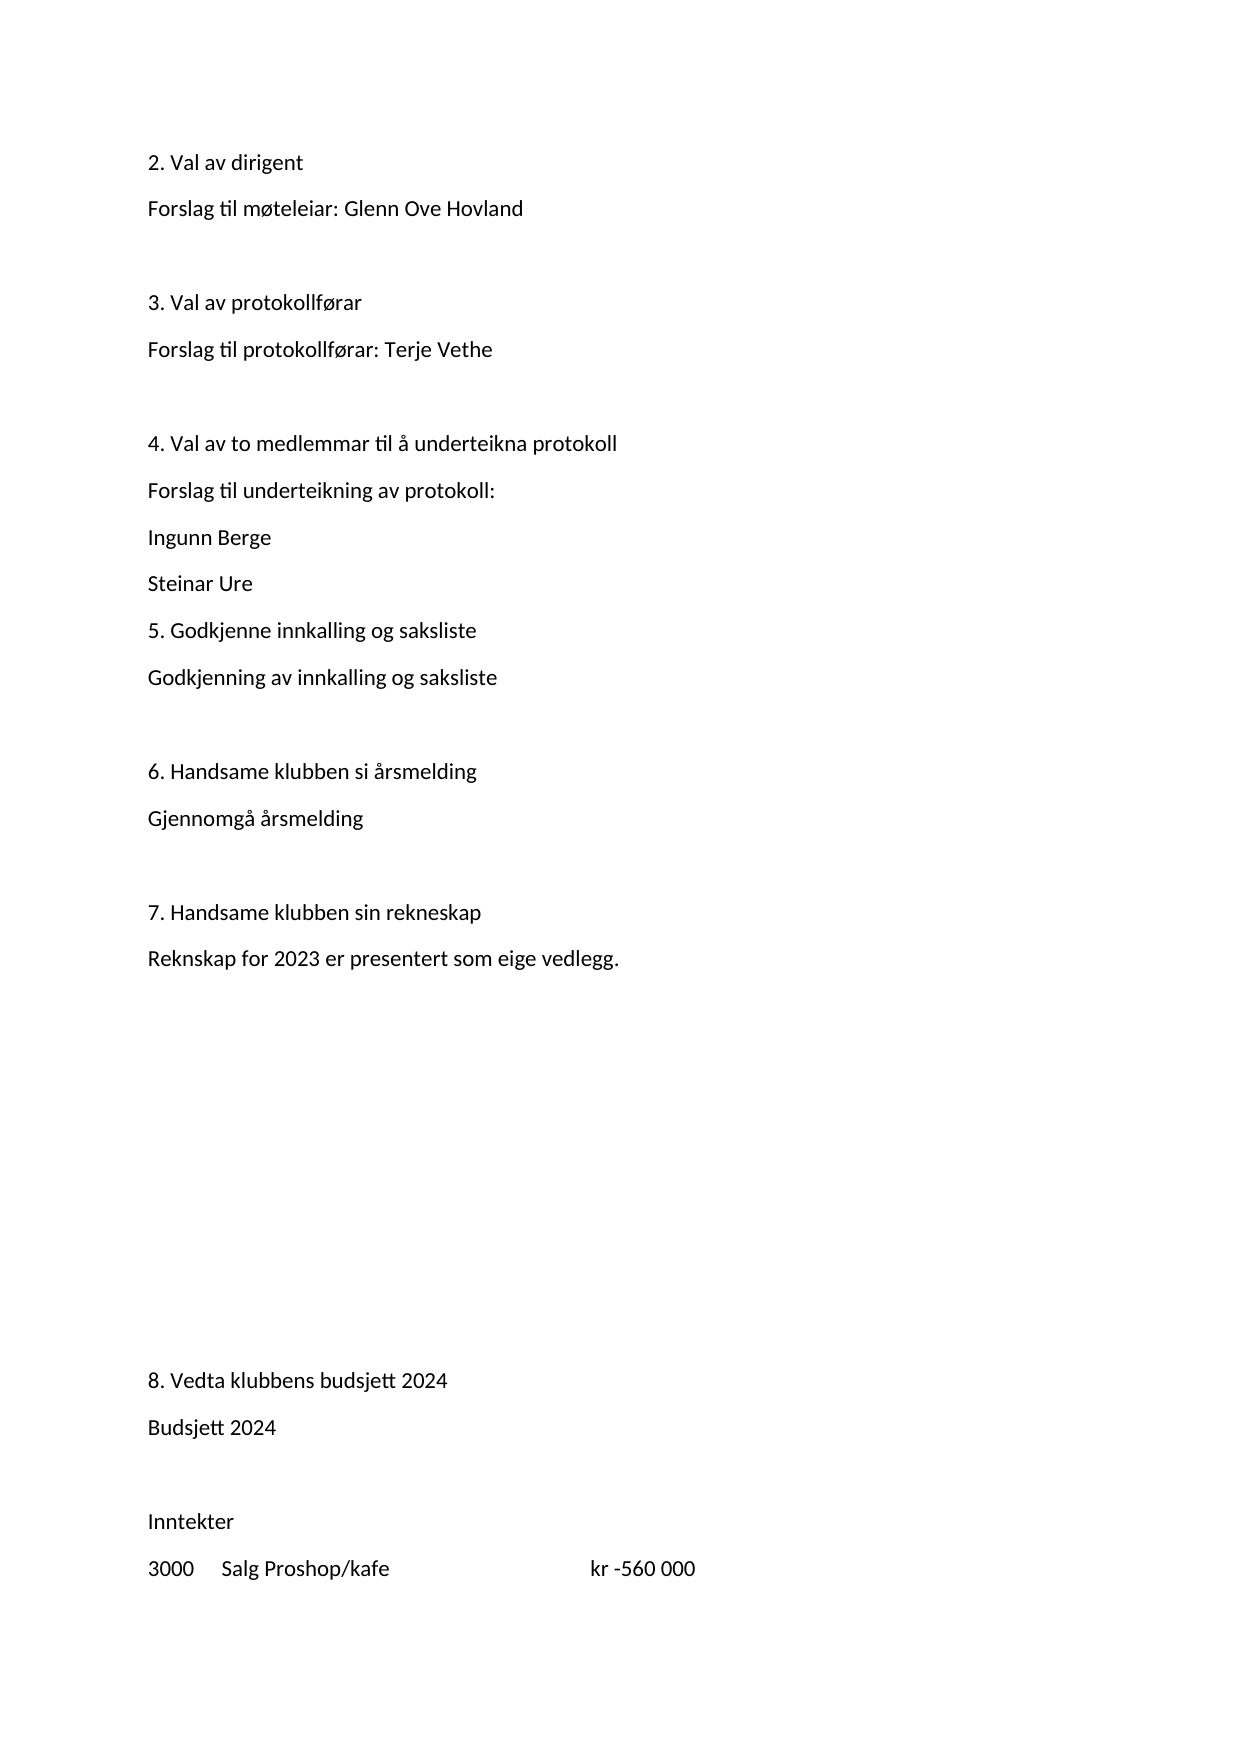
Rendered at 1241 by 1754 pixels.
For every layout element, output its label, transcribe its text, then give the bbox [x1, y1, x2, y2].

text Inntekter [148, 1507, 1093, 1535]
text Gjennomgå årsmelding [148, 804, 1093, 832]
text Forslag til møteleiar: Glenn Ove Hovland [148, 194, 1093, 222]
text 6. Handsame klubben si årsmelding [148, 757, 1093, 785]
text 8. Vedta klubbens budsjett 2024 [148, 1366, 1093, 1394]
text 5. Godkjenne innkalling og saksliste [148, 616, 1093, 644]
text Godkjenning av innkalling og saksliste [148, 663, 1093, 691]
text Reknskap for 2023 er presentert som eige vedlegg. [148, 944, 1093, 972]
text 3000 Salg Proshop/kafe kr -560 000 [148, 1554, 1093, 1582]
text Budsjett 2024 [148, 1413, 1093, 1441]
text Forslag til protokollførar: Terje Vethe [148, 335, 1093, 363]
text Steinar Ure [148, 569, 1093, 597]
text 2. Val av dirigent [148, 148, 1093, 176]
text 3. Val av protokollførar [148, 288, 1093, 316]
text Ingunn Berge [148, 523, 1093, 551]
text 4. Val av to medlemmar til å underteikna protokoll [148, 429, 1093, 457]
text Forslag til underteikning av protokoll: [148, 476, 1093, 504]
text 7. Handsame klubben sin rekneskap [148, 898, 1093, 926]
